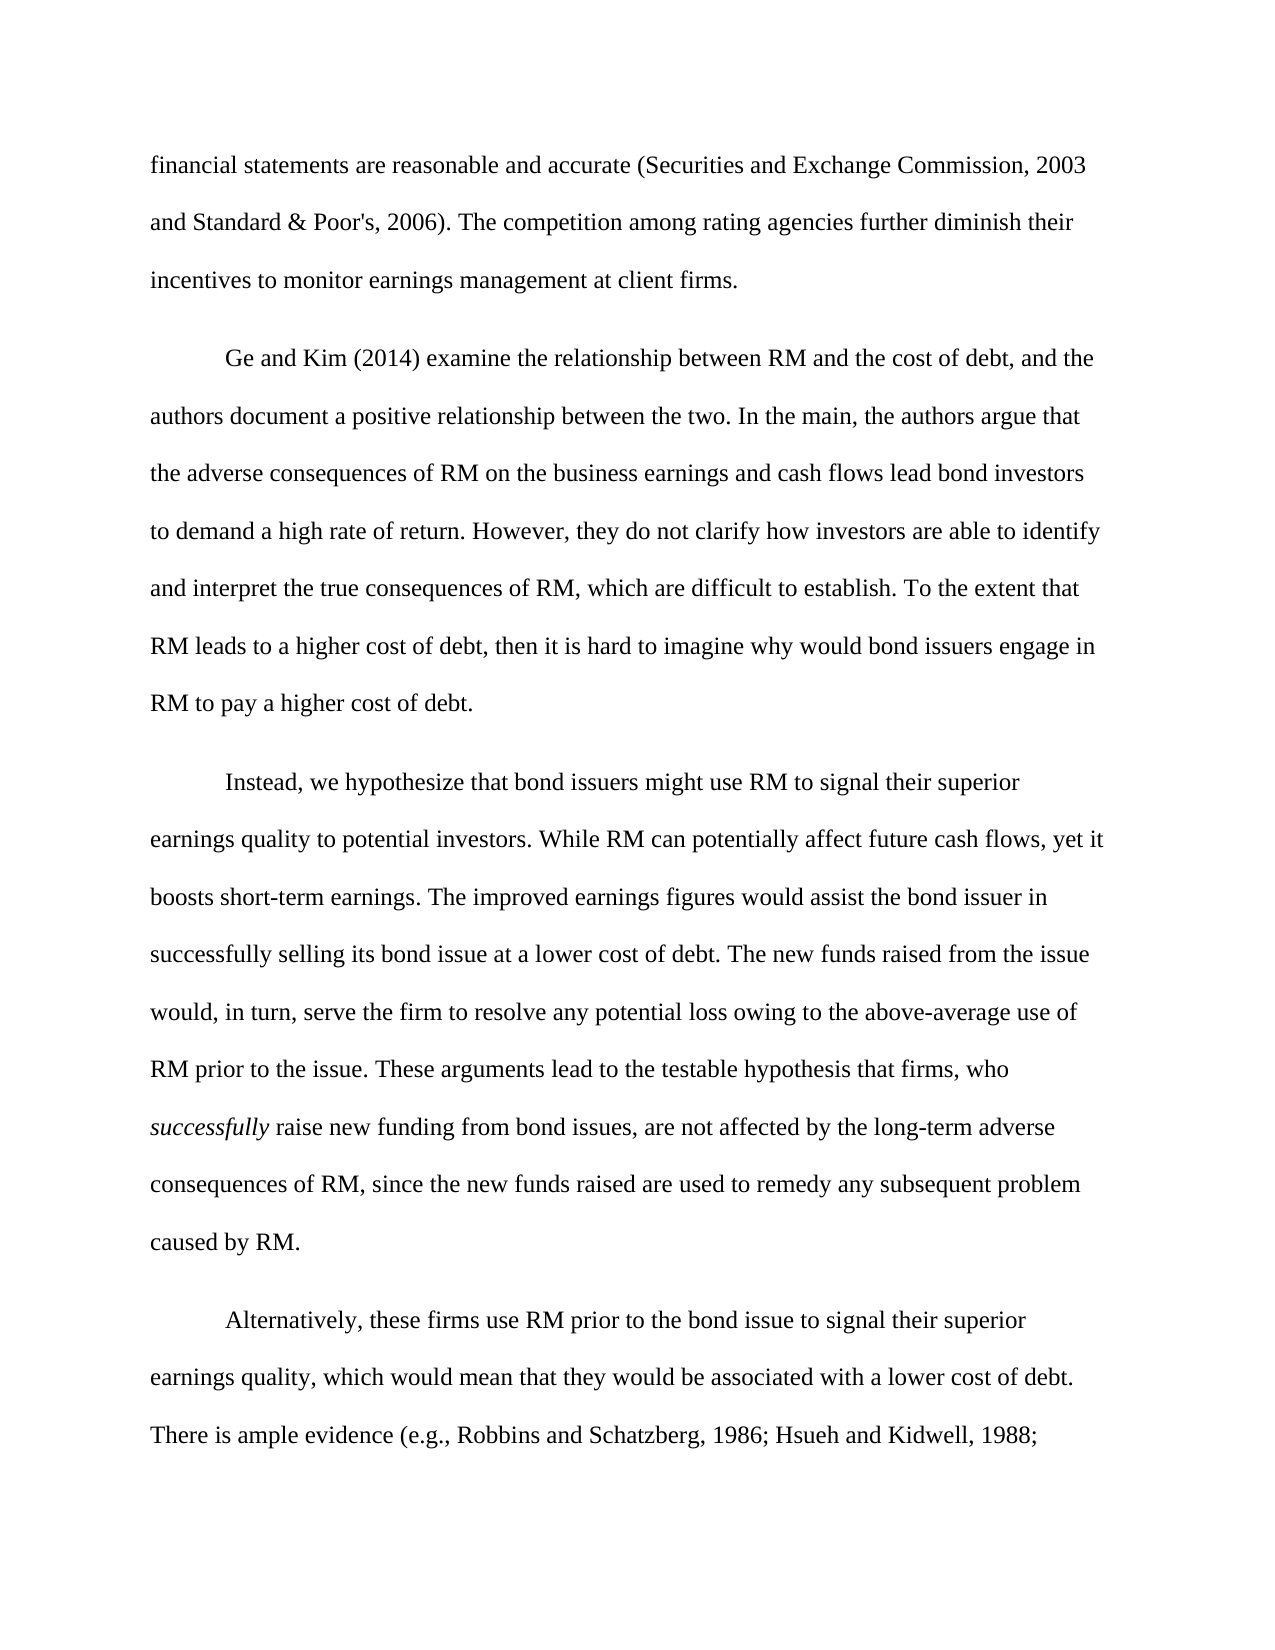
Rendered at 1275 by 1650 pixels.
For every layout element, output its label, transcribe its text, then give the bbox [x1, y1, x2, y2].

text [150, 1305, 1106, 1449]
text Instead, we hypothesize that bond issuers might use RM to signal their superior earnings quality to potential investors. While RM can potentially affect future cash flows, yet it boosts short-term earnings. The improved earnings figures would assist the bond issuer in successfully selling its bond issue at a lower cost of debt. The new funds raised from the issue would, in turn, serve the firm to resolve any potential loss owing to the above-average use of RM prior to the issue. These arguments lead to the testable hypothesis that firms, who successfully raise new funding from bond issues, are not affected by the long-term adverse consequences of RM, since the new funds raised are used to remedy any subsequent problem caused by RM. [150, 767, 1106, 1255]
text Ge and Kim (2014) examine the relationship between RM and the cost of debt, and the authors document a positive relationship between the two. In the main, the authors argue that the adverse consequences of RM on the business earnings and cash flows lead bond investors to demand a high rate of return. However, they do not clarify how investors are able to identify and interpret the true consequences of RM, which are difficult to establish. To the extent that RM leads to a higher cost of debt, then it is hard to imagine why would bond issuers engage in RM to pay a higher cost of debt. [150, 343, 1106, 717]
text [150, 150, 1106, 294]
